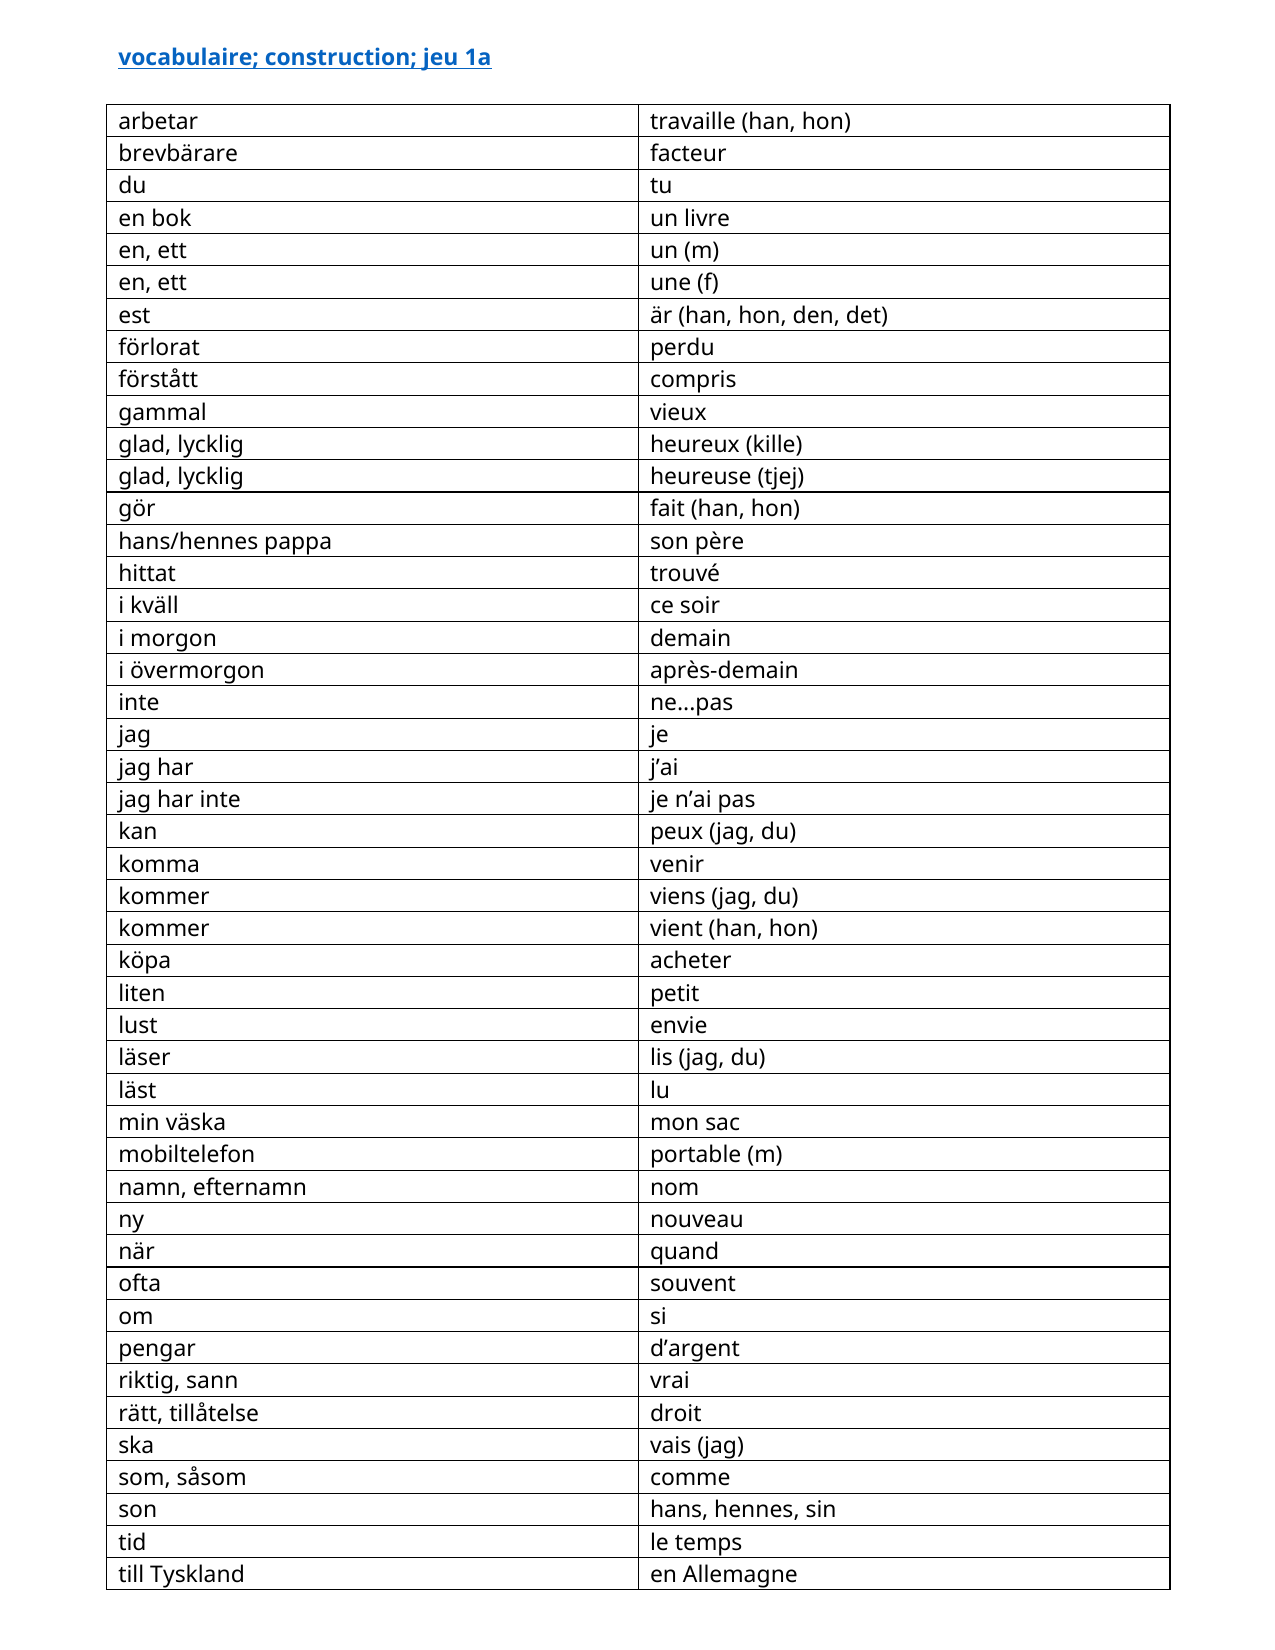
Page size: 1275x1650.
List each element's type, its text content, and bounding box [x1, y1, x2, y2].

table_cell nom [639, 1171, 1169, 1202]
table_cell mon sac [639, 1106, 1169, 1137]
table_cell ce soir [639, 589, 1169, 621]
table_cell heureuse (tjej) [639, 460, 1169, 491]
table_cell kommer [107, 912, 638, 943]
table_cell glad, lycklig [107, 428, 638, 459]
table_cell vient (han, hon) [639, 912, 1169, 943]
table_cell riktig, sann [107, 1364, 638, 1396]
table_cell en bok [107, 202, 638, 233]
table_cell nouveau [639, 1203, 1169, 1234]
table_cell est [107, 299, 638, 330]
table_cell souvent [639, 1268, 1169, 1299]
table_cell vieux [639, 396, 1169, 427]
table_cell läser [107, 1041, 638, 1073]
table_cell perdu [639, 331, 1169, 362]
table_cell ne...pas [639, 686, 1169, 717]
table_cell droit [639, 1397, 1169, 1428]
table_cell om [107, 1300, 638, 1331]
table_cell pengar [107, 1332, 638, 1363]
table_cell jag har inte [107, 783, 638, 814]
table_cell jag har [107, 751, 638, 782]
table_cell lis (jag, du) [639, 1041, 1169, 1073]
table_cell liten [107, 977, 638, 1008]
table_cell en, ett [107, 266, 638, 298]
table_cell venir [639, 848, 1169, 879]
table_cell portable (m) [639, 1138, 1169, 1169]
table_cell quand [639, 1235, 1169, 1266]
table_cell demain [639, 622, 1169, 653]
table_cell glad, lycklig [107, 460, 638, 491]
table_cell kommer [107, 880, 638, 911]
table_cell namn, efternamn [107, 1171, 638, 1202]
table_cell trouvé [639, 557, 1169, 588]
table_cell som, såsom [107, 1461, 638, 1492]
table_cell hans, hennes, sin [639, 1494, 1169, 1525]
table_cell en, ett [107, 234, 638, 265]
table_cell lu [639, 1074, 1169, 1105]
table_cell min väska [107, 1106, 638, 1137]
table_cell jag [107, 719, 638, 750]
table_cell inte [107, 686, 638, 717]
table_cell förlorat [107, 331, 638, 362]
table_cell si [639, 1300, 1169, 1331]
table_cell ska [107, 1429, 638, 1460]
table_cell heureux (kille) [639, 428, 1169, 459]
table_cell brevbärare [107, 137, 638, 168]
table_cell son [107, 1494, 638, 1525]
table_cell je [639, 719, 1169, 750]
table_cell i morgon [107, 622, 638, 653]
table_cell hans/hennes pappa [107, 525, 638, 556]
table_cell lust [107, 1009, 638, 1040]
table_cell tid [107, 1526, 638, 1557]
text vocabulaire; construction; jeu 1a [118, 41, 1234, 73]
table_cell när [107, 1235, 638, 1266]
table_cell facteur [639, 137, 1169, 168]
table_cell ofta [107, 1268, 638, 1299]
table_cell kan [107, 815, 638, 847]
table_cell du [107, 170, 638, 201]
table_cell le temps [639, 1526, 1169, 1557]
table_cell vrai [639, 1364, 1169, 1396]
table_cell après-demain [639, 654, 1169, 685]
table_cell je n’ai pas [639, 783, 1169, 814]
table_cell j’ai [639, 751, 1169, 782]
table_cell komma [107, 848, 638, 879]
table_cell en Allemagne [639, 1558, 1169, 1589]
table_cell un (m) [639, 234, 1169, 265]
table_cell viens (jag, du) [639, 880, 1169, 911]
table_cell comme [639, 1461, 1169, 1492]
table_cell gör [107, 493, 638, 524]
table_cell envie [639, 1009, 1169, 1040]
table_cell mobiltelefon [107, 1138, 638, 1169]
table_cell köpa [107, 945, 638, 976]
table_cell till Tyskland [107, 1558, 638, 1589]
table_cell compris [639, 363, 1169, 394]
table_cell rätt, tillåtelse [107, 1397, 638, 1428]
table_cell un livre [639, 202, 1169, 233]
table_header travaille (han, hon) [639, 105, 1169, 136]
table_cell i kväll [107, 589, 638, 621]
table_cell son père [639, 525, 1169, 556]
table_cell hittat [107, 557, 638, 588]
table_cell acheter [639, 945, 1169, 976]
table_cell i övermorgon [107, 654, 638, 685]
table_cell vais (jag) [639, 1429, 1169, 1460]
table_cell d’argent [639, 1332, 1169, 1363]
table_cell gammal [107, 396, 638, 427]
table_header arbetar [107, 105, 638, 136]
table_cell tu [639, 170, 1169, 201]
table_cell förstått [107, 363, 638, 394]
table_cell läst [107, 1074, 638, 1105]
table_cell une (f) [639, 266, 1169, 298]
table_cell är (han, hon, den, det) [639, 299, 1169, 330]
table_cell ny [107, 1203, 638, 1234]
table_cell peux (jag, du) [639, 815, 1169, 847]
table_cell petit [639, 977, 1169, 1008]
table_cell fait (han, hon) [639, 493, 1169, 524]
